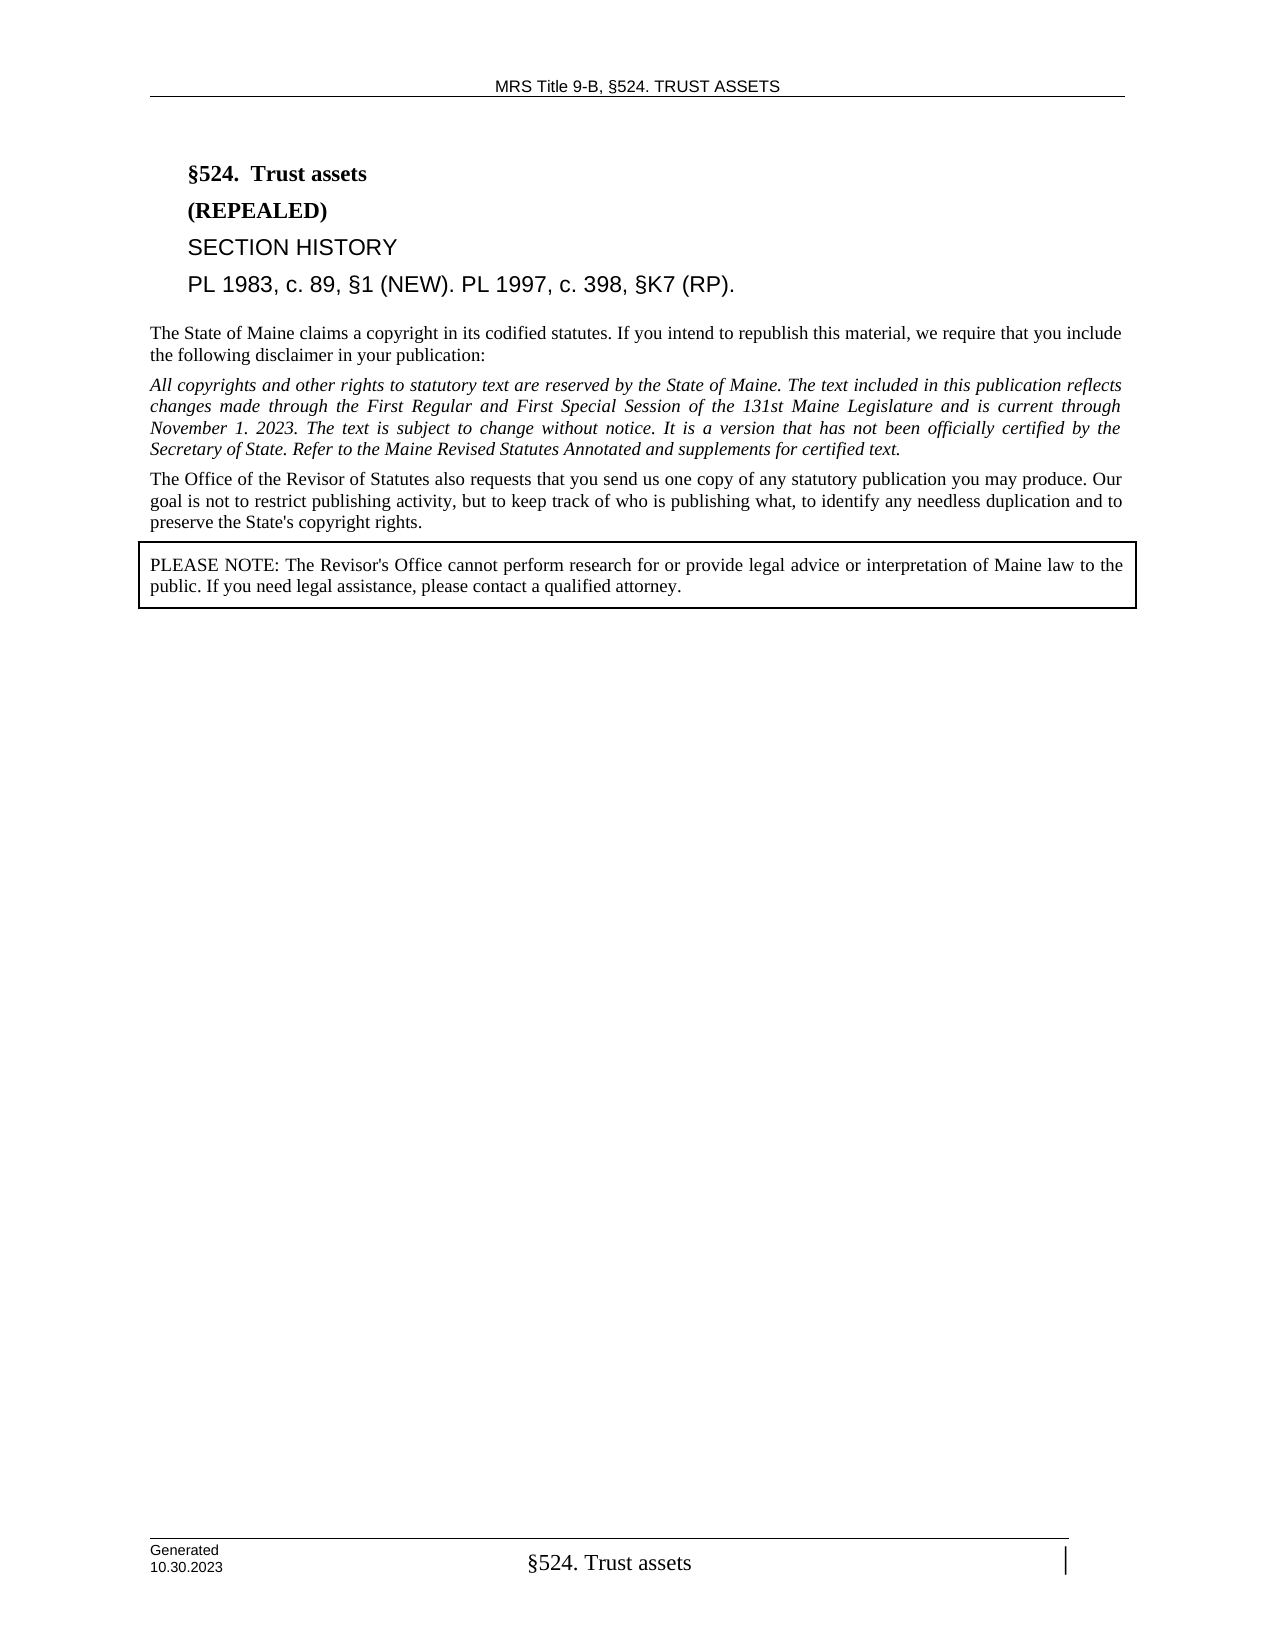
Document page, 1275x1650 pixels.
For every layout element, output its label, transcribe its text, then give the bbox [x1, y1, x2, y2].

text PLEASE NOTE: The Revisor's Office cannot perform research for or provide legal advice or interpretation of Maine law to the public. If you need legal assistance, please contact a qualified attorney. [140, 543, 1135, 607]
text PL 1983, c. 89, §1 (NEW). PL 1997, c. 398, §K7 (RP). [187, 271, 1125, 297]
text All copyrights and other rights to statutory text are reserved by the State of Maine. The text included in this publication reflects changes made through the First Regular and First Special Session of the 131st Maine Legislature and is current through November 1. 2023 . The text is subject to change without notice. It is a version that has not been officially certified by the Secretary of State. Refer to the Maine Revised Statutes Annotated and supplements for certified text. [150, 373, 1125, 460]
text The State of Maine claims a copyright in its codified statutes. If you intend to republish this material, we require that you include the following disclaimer in your publication: [150, 322, 1125, 365]
text SECTION HISTORY [187, 234, 1125, 260]
text (REPEALED) [187, 197, 1125, 223]
text The Office of the Revisor of Statutes also requests that you send us one copy of any statutory publication you may produce. Our goal is not to restrict publishing activity, but to keep track of who is publishing what, to identify any needless duplication and to preserve the State's copyright rights. [150, 468, 1125, 533]
text §524. Trust assets [187, 160, 1125, 187]
